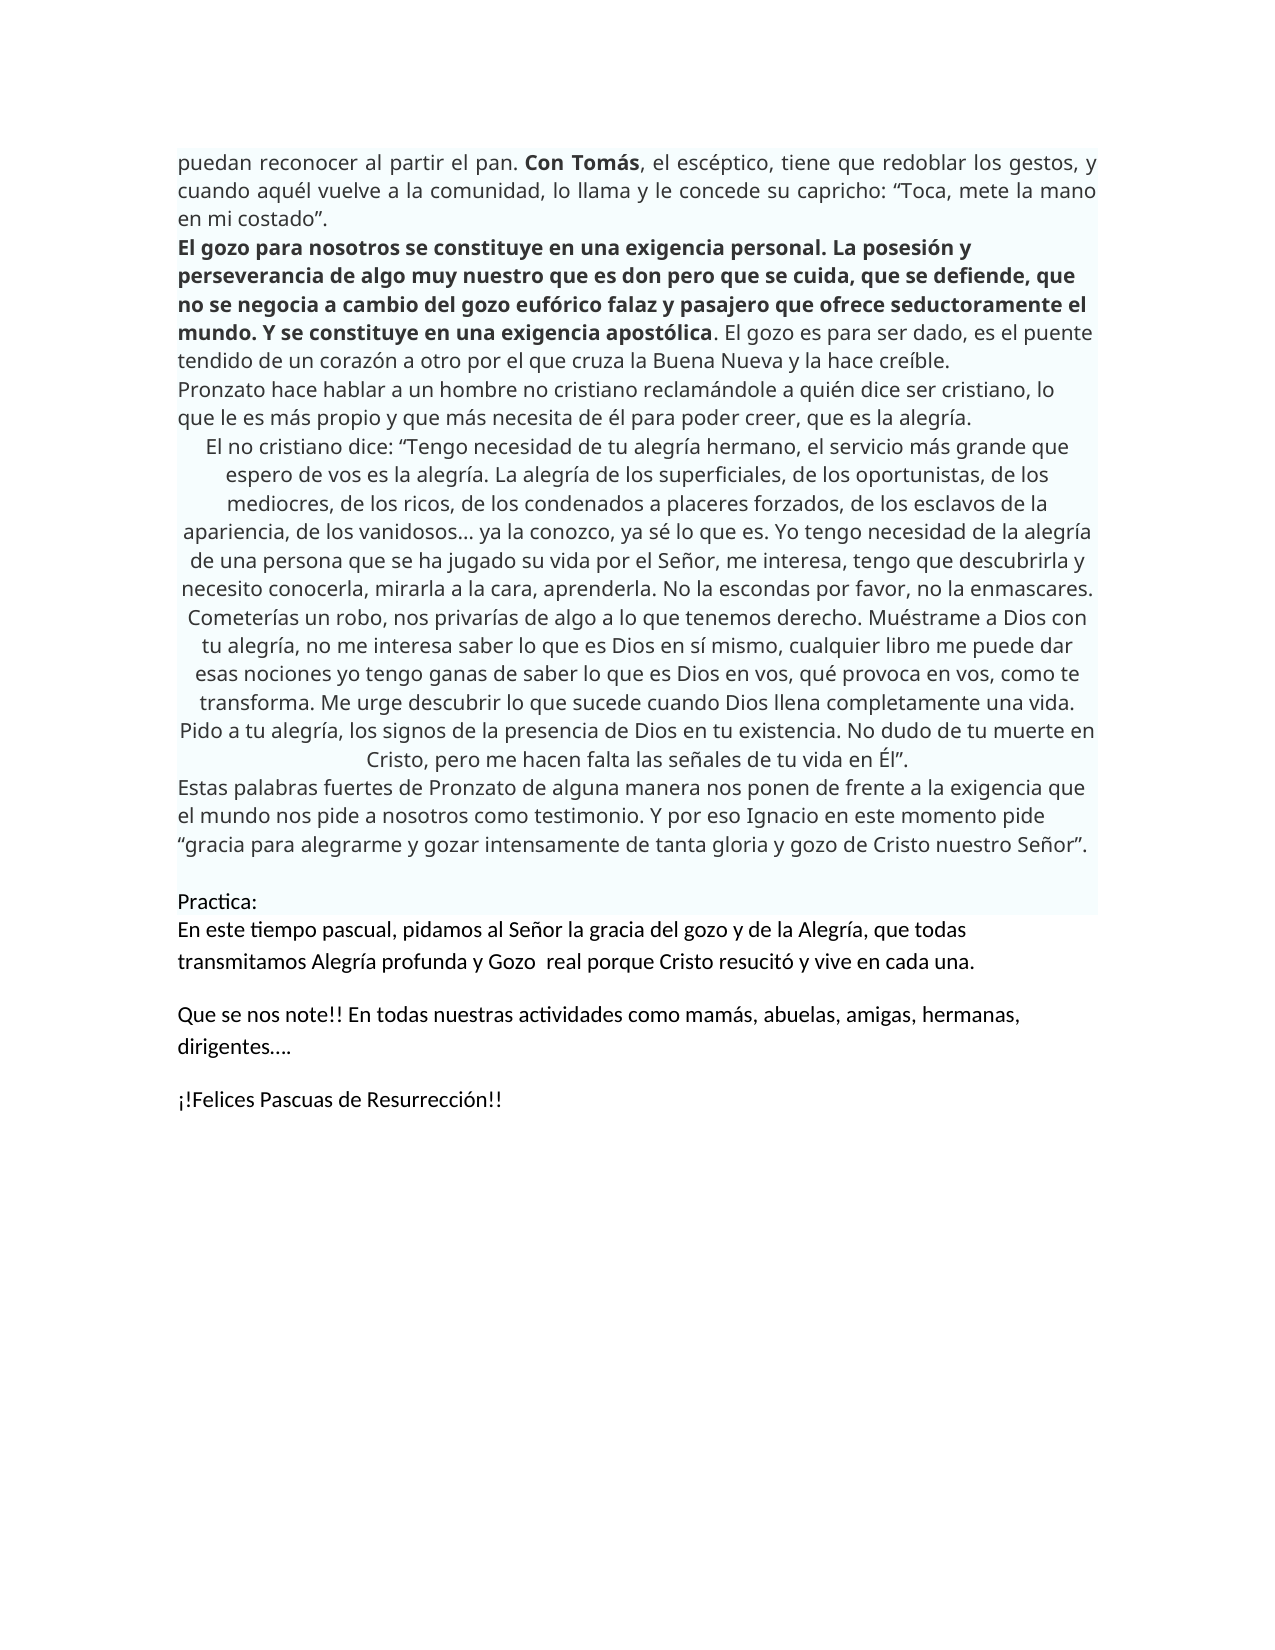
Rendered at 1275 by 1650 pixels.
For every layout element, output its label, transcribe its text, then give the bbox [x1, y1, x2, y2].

text Pronzato hace hablar a un hombre no cristiano reclamándole a quién dice ser cristiano, lo que le es más propio y que más necesita de él para poder creer, que es la alegría. [177, 375, 1098, 432]
text Practica: [177, 887, 1098, 915]
text ¡!Felices Pascuas de Resurrección!! [177, 1086, 1098, 1113]
text El no cristiano dice: “Tengo necesidad de tu alegría hermano, el servicio más grande que espero de vos es la alegría. La alegría de los superficiales, de los oportunistas, de los mediocres, de los ricos, de los condenados a placeres forzados, de los esclavos de la apariencia, de los vanidosos… ya la conozco, ya sé lo que es. Yo tengo necesidad de la alegría de una persona que se ha jugado su vida por el Señor, me interesa, tengo que descubrirla y necesito conocerla, mirarla a la cara, aprenderla. No la escondas por favor, no la enmascares. Cometerías un robo, nos privarías de algo a lo que tenemos derecho. Muéstrame a Dios con tu alegría, no me interesa saber lo que es Dios en sí mismo, cualquier libro me puede dar esas nociones yo tengo ganas de saber lo que es Dios en vos, qué provoca en vos, como te transforma. Me urge descubrir lo que sucede cuando Dios llena completamente una vida. Pido a tu alegría, los signos de la presencia de Dios en tu existencia. No dudo de tu muerte en Cristo, pero me hacen falta las señales de tu vida en Él”. [177, 432, 1098, 773]
text El gozo para nosotros se constituye en una exigencia personal. La posesión y perseverancia de algo muy nuestro que es don pero que se cuida, que se defiende, que no se negocia a cambio del gozo eufórico falaz y pasajero que ofrece seductoramente el mundo. Y se constituye en una exigencia apostólica. El gozo es para ser dado, es el puente tendido de un corazón a otro por el que cruza la Buena Nueva y la hace creíble. [177, 233, 1098, 375]
text Estas palabras fuertes de Pronzato de alguna manera nos ponen de frente a la exigencia que el mundo nos pide a nosotros como testimonio. Y por eso Ignacio en este momento pide “gracia para alegrarme y gozar intensamente de tanta gloria y gozo de Cristo nuestro Señor”. [177, 773, 1098, 858]
text En este tiempo pascual, pidamos al Señor la gracia del gozo y de la Alegría, que todas transmitamos Alegría profunda y Gozo real porque Cristo resucitó y vive en cada una. [177, 915, 1098, 975]
text Que se nos note!! En todas nuestras actividades como mamás, abuelas, amigas, hermanas, dirigentes…. [177, 1000, 1098, 1061]
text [177, 148, 1098, 233]
